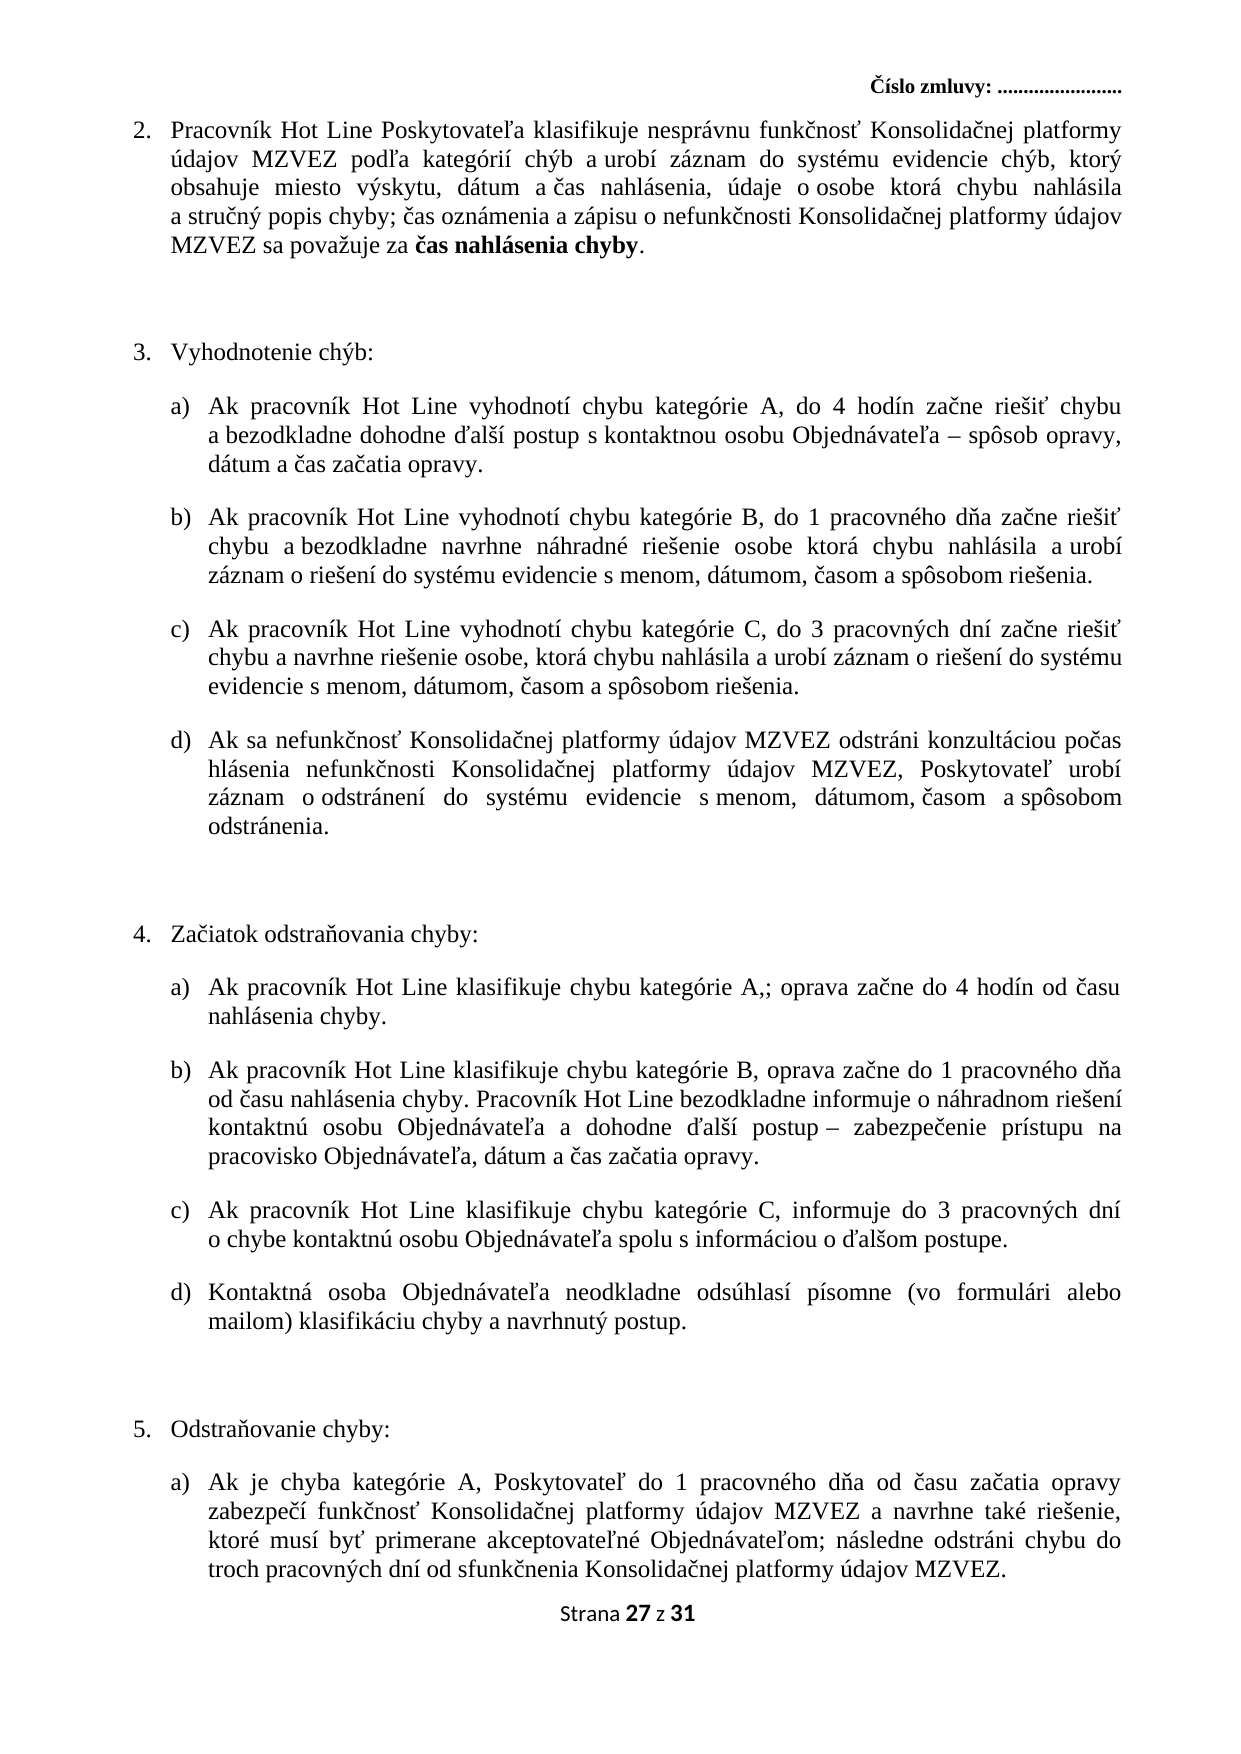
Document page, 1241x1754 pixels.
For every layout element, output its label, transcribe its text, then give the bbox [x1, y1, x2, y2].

list Pracovník Hot Line Poskytovateľa klasifikuje nesprávnu funkčnosť Konsolidačnej platformy údajov MZVEZ podľa kategórií chýb a urobí záznam do systému evidencie chýb, ktorý obsahuje miesto výskytu, dátum a čas nahlásenia, údaje o osobe ktorá chybu nahlásila a stručný popis chyby; čas oznámenia a zápisu o nefunkčnosti Konsolidačnej platformy údajov MZVEZ sa považuje za čas nahlásenia chyby. [133, 115, 1122, 259]
list Odstraňovanie chyby: [133, 1414, 1122, 1442]
list Ak je chyba kategórie A, Poskytovateľ do 1 pracovného dňa od času začatia opravy zabezpečí funkčnosť Konsolidačnej platformy údajov MZVEZ a navrhne také riešenie, ktoré musí byť primerane akceptovateľné Objednávateľom; následne odstráni chybu do troch pracovných dní od sfunkčnenia Konsolidačnej platformy údajov MZVEZ. [170, 1467, 1122, 1582]
list Ak sa nefunkčnosť Konsolidačnej platformy údajov MZVEZ odstráni konzultáciou počas hlásenia nefunkčnosti Konsolidačnej platformy údajov MZVEZ, Poskytovateľ urobí záznam o odstránení do systému evidencie s menom, dátumom, časom a spôsobom odstránenia. [170, 725, 1122, 840]
list Ak pracovník Hot Line klasifikuje chybu kategórie A,; oprava začne do 4 hodín od času nahlásenia chyby. [170, 972, 1122, 1030]
list Ak pracovník Hot Line vyhodnotí chybu kategórie A, do 4 hodín začne riešiť chybu a bezodkladne dohodne ďalší postup s kontaktnou osobu Objednávateľa – spôsob opravy, dátum a čas začatia opravy. [170, 391, 1122, 477]
list Ak pracovník Hot Line vyhodnotí chybu kategórie C, do 3 pracovných dní začne riešiť chybu a navrhne riešenie osobe, ktorá chybu nahlásila a urobí záznam o riešení do systému evidencie s menom, dátumom, časom a spôsobom riešenia. [170, 614, 1122, 700]
list Ak pracovník Hot Line klasifikuje chybu kategórie C, informuje do 3 pracovných dní o chybe kontaktnú osobu Objednávateľa spolu s informáciou o ďalšom postupe. [170, 1195, 1122, 1252]
list Vyhodnotenie chýb: [133, 337, 1122, 366]
list Ak pracovník Hot Line vyhodnotí chybu kategórie B, do 1 pracovného dňa začne riešiť chybu a bezodkladne navrhne náhradné riešenie osobe ktorá chybu nahlásila a urobí záznam o riešení do systému evidencie s menom, dátumom, časom a spôsobom riešenia. [170, 502, 1122, 589]
list Začiatok odstraňovania chyby: [133, 919, 1122, 947]
list Kontaktná osoba Objednávateľa neodkladne odsúhlasí písomne (vo formulári alebo mailom) klasifikáciu chyby a navrhnutý postup. [170, 1277, 1122, 1335]
list Ak pracovník Hot Line klasifikuje chybu kategórie B, oprava začne do 1 pracovného dňa od času nahlásenia chyby. Pracovník Hot Line bezodkladne informuje o náhradnom riešení kontaktnú osobu Objednávateľa a dohodne ďalší postup – zabezpečenie prístupu na pracovisko Objednávateľa, dátum a čas začatia opravy. [170, 1055, 1122, 1170]
